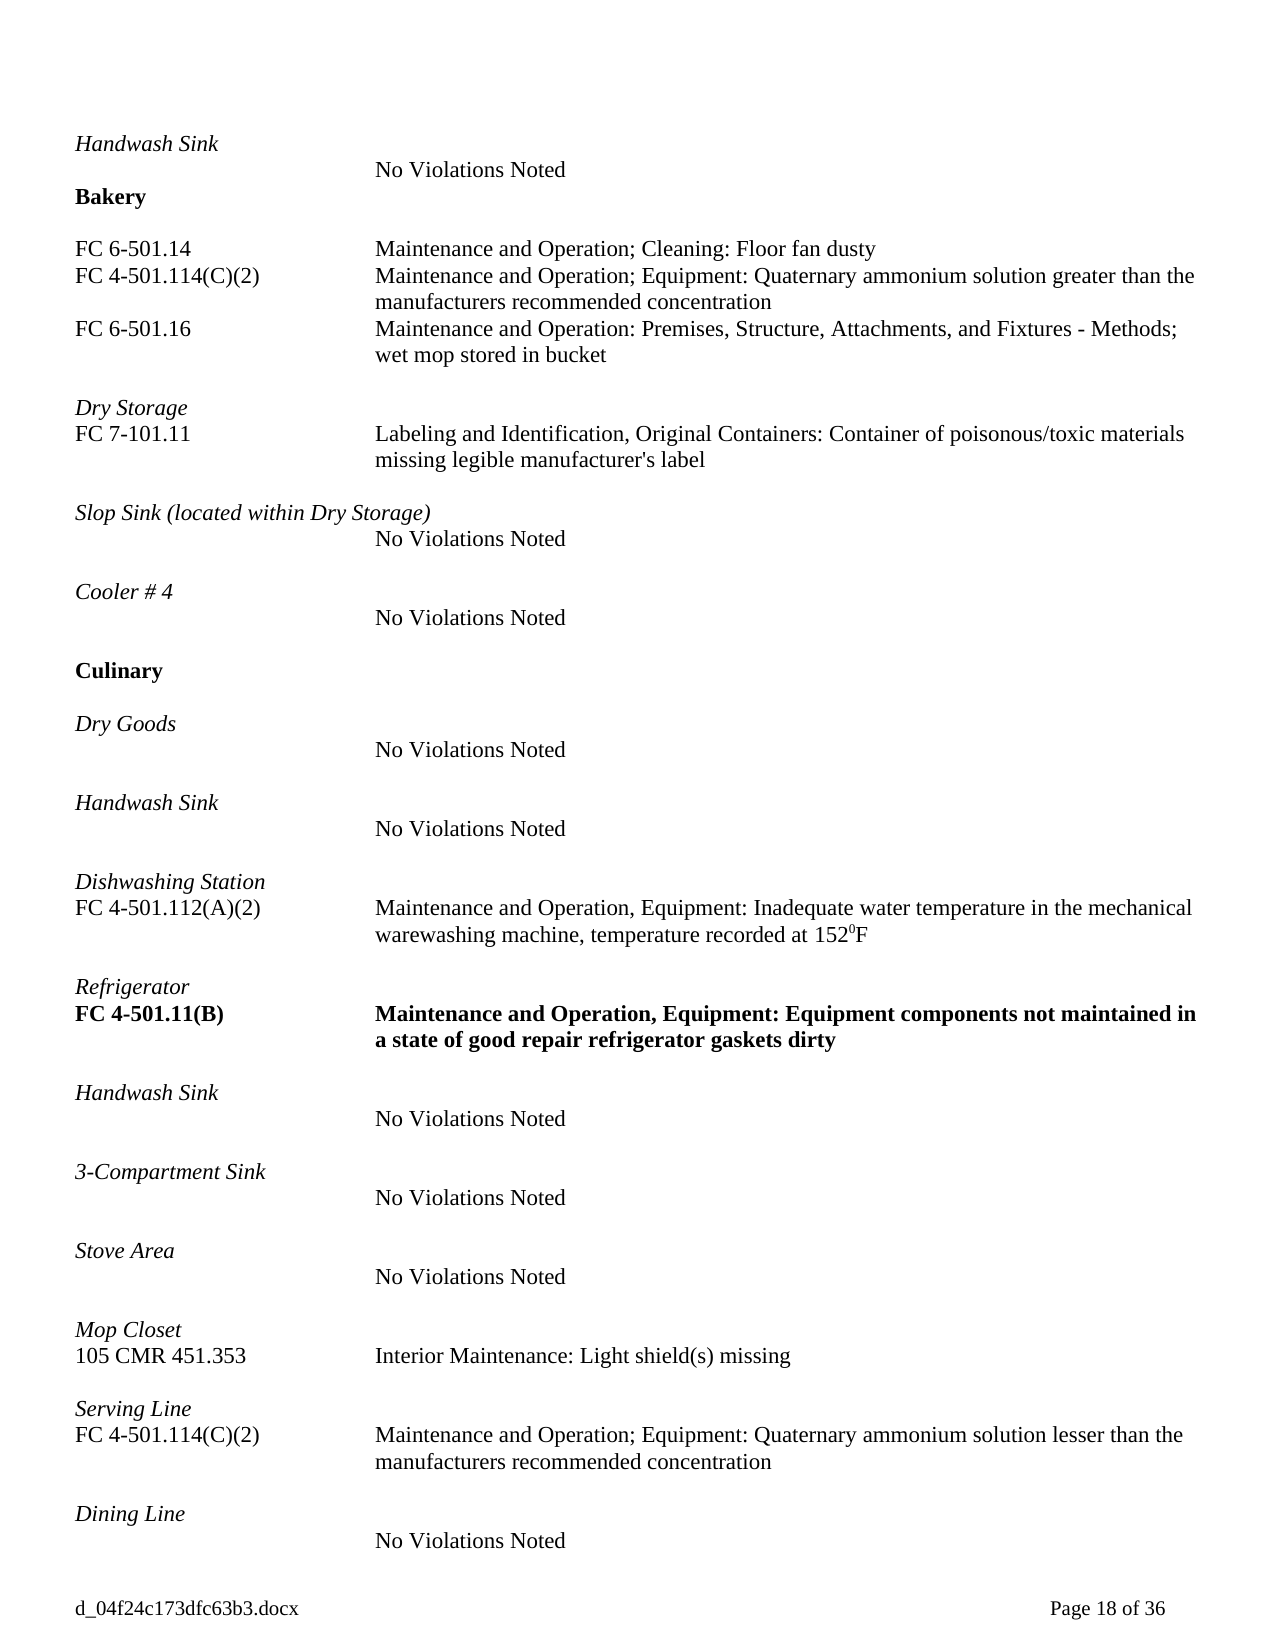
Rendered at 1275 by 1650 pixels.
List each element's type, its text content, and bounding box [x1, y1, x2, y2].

text No Violations Noted [75, 1105, 1200, 1132]
text No Violations Noted [75, 525, 1200, 552]
text FC 4-501.112(A)(2) Maintenance and Operation, Equipment: Inadequate water temperature in the mechanical warewashing machine, temperature recorded at 1520F [75, 894, 1200, 947]
text Handwash Sink [75, 1079, 1200, 1105]
text No Violations Noted [75, 815, 1200, 842]
text Dishwashing Station [75, 868, 1200, 894]
text Cooler # 4 [75, 578, 1200, 604]
text 105 CMR 451.353 Interior Maintenance: Light shield(s) missing [75, 1342, 1200, 1369]
text Serving Line [75, 1395, 1200, 1421]
text FC 4-501.114(C)(2) Maintenance and Operation; Equipment: Quaternary ammonium solution lesser than the manufacturers recommended concentration [75, 1421, 1200, 1474]
text FC 7-101.11 Labeling and Identification, Original Containers: Container of poisonous/toxic materials missing legible manufacturer's label [75, 420, 1200, 473]
text Stove Area [75, 1237, 1200, 1263]
text No Violations Noted [75, 156, 1200, 183]
text No Violations Noted [75, 1184, 1200, 1211]
text Dry Goods [75, 710, 1200, 736]
text No Violations Noted [75, 604, 1200, 631]
text FC 4-501.114(C)(2) Maintenance and Operation; Equipment: Quaternary ammonium solution greater than the manufacturers recommended concentration [75, 262, 1200, 314]
text Mop Closet [75, 1316, 1200, 1342]
text FC 6-501.16 Maintenance and Operation: Premises, Structure, Attachments, and Fixtures - Methods; wet mop stored in bucket [75, 314, 1200, 367]
text FC 4-501.11(B) Maintenance and Operation, Equipment: Equipment components not maintained in a state of good repair refrigerator gaskets dirty [75, 1000, 1200, 1052]
text No Violations Noted [75, 736, 1200, 763]
text No Violations Noted [75, 1527, 1200, 1553]
text Bakery [75, 183, 1200, 209]
text Handwash Sink [75, 130, 1200, 156]
text Refrigerator [75, 973, 1200, 1000]
text Slop Sink (located within Dry Storage) [75, 499, 1200, 525]
text 3-Compartment Sink [75, 1158, 1200, 1184]
text FC 6-501.14 Maintenance and Operation; Cleaning: Floor fan dusty [75, 236, 1200, 262]
text Dining Line [75, 1501, 1200, 1527]
text Handwash Sink [75, 789, 1200, 815]
text Dry Storage [75, 394, 1200, 420]
text No Violations Noted [75, 1263, 1200, 1290]
text Culinary [75, 657, 1200, 683]
